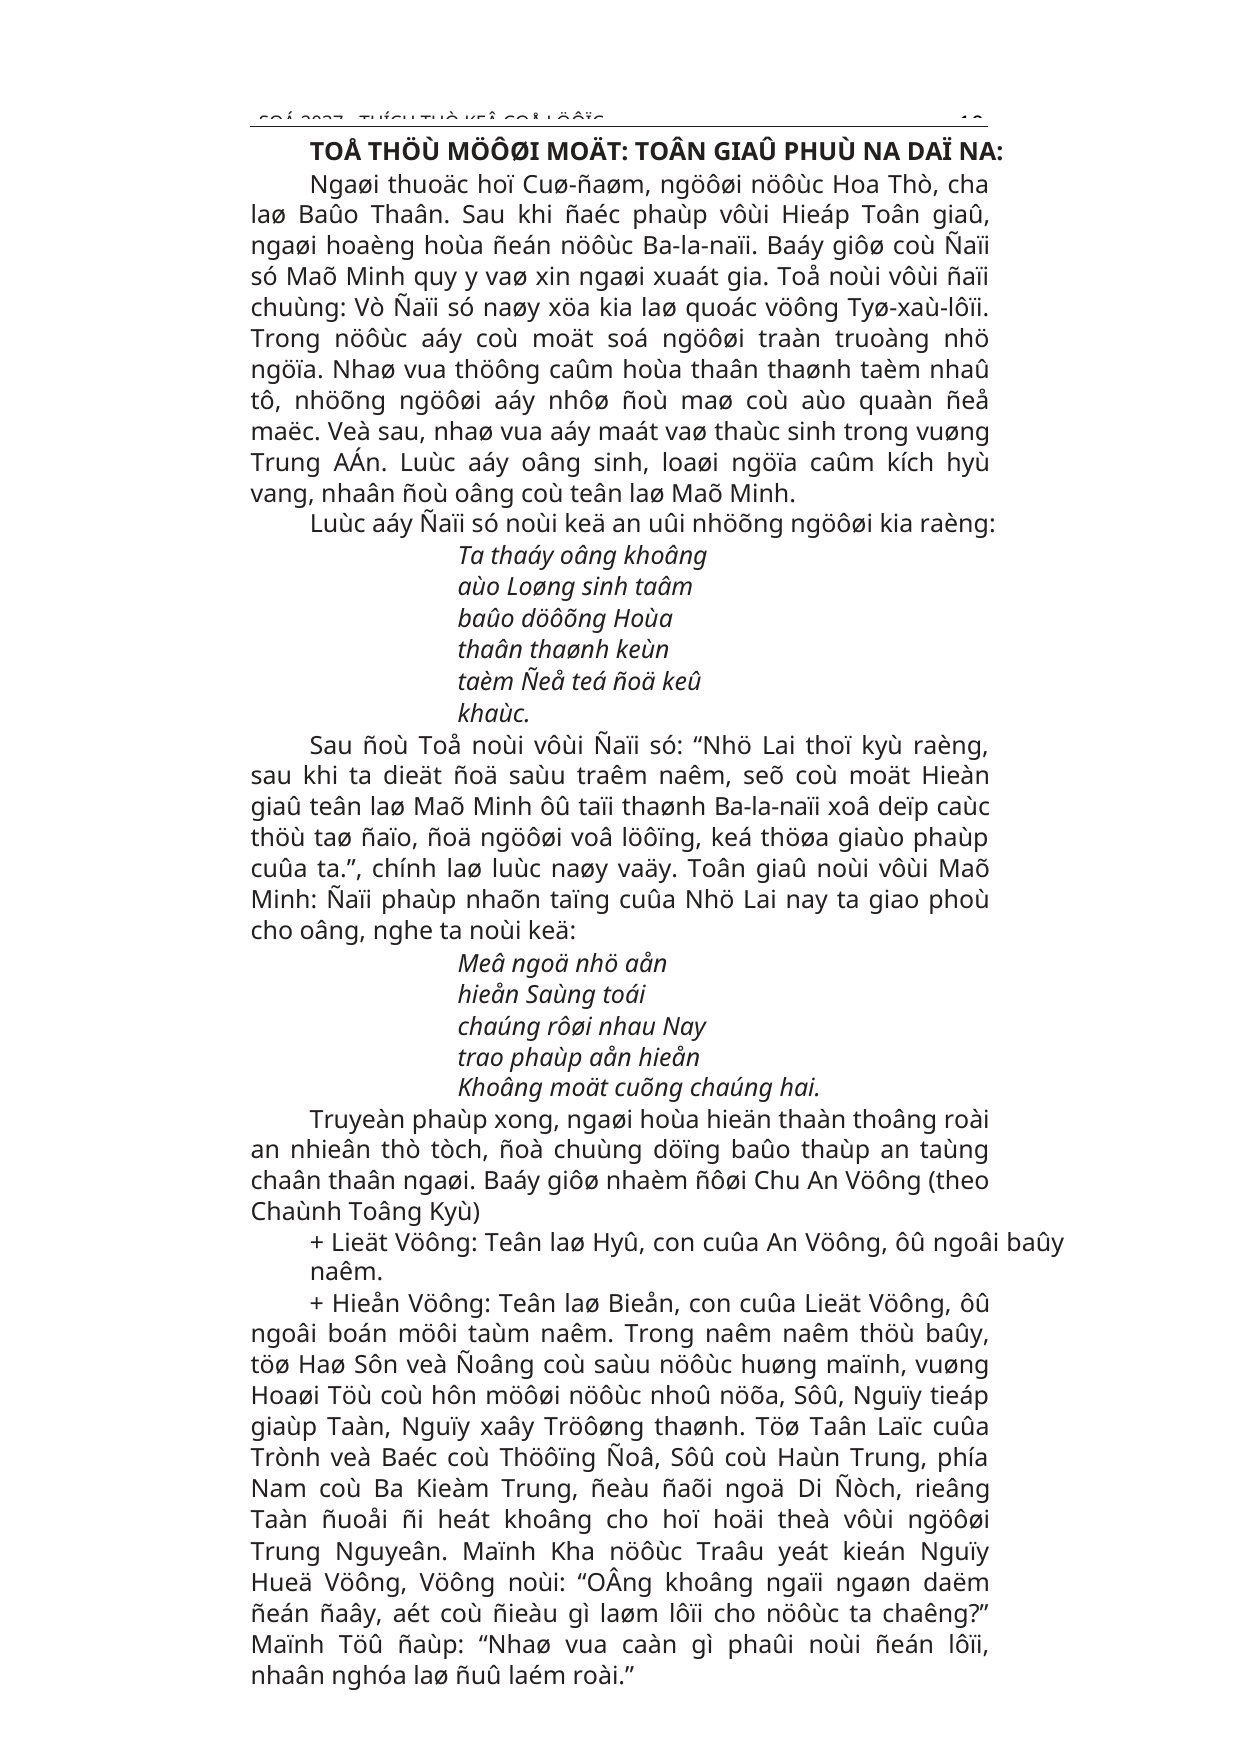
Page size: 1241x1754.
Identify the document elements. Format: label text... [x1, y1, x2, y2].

text Truyeàn phaùp xong, ngaøi hoùa hieän thaàn thoâng roài an nhieân thò tòch, ñoà chuùng döïng baûo thaùp an taùng chaân thaân ngaøi. Baáy giôø nhaèm ñôøi Chu An Vöông (theo Chaùnh Toâng Kyù) [250, 1104, 990, 1228]
text Khoâng moät cuõng chaúng hai. [457, 1074, 1065, 1103]
text Meâ ngoä nhö aån hieån Saùng toái chaúng rôøi nhau Nay trao phaùp aån hieån [457, 947, 706, 1074]
text Sau ñoù Toå noùi vôùi Ñaïi só: “Nhö Lai thoï kyù raèng, sau khi ta dieät ñoä saùu traêm naêm, seõ coù moät Hieàn giaû teân laø Maõ Minh ôû taïi thaønh Ba-la-naïi xoâ deïp caùc thöù taø ñaïo, ñoä ngöôøi voâ löôïng, keá thöøa giaùo phaùp cuûa ta.”, chính laø luùc naøy vaäy. Toân giaû noùi vôùi Maõ Minh: Ñaïi phaùp nhaõn taïng cuûa Nhö Lai nay ta giao phoù cho oâng, nghe ta noùi keä: [250, 730, 990, 947]
text Ta thaáy oâng khoâng aùo Loøng sinh taâm baûo döôõng Hoùa thaân thaønh keùn taèm Ñeå teá ñoä keû khaùc. [457, 539, 720, 730]
subtitle TOÅ THÖÙ MÖÔØI MOÄT: TOÂN GIAÛ PHUÙ NA DAÏ NA: [309, 134, 1065, 167]
text Ngaøi thuoäc hoï Cuø-ñaøm, ngöôøi nöôùc Hoa Thò, cha laø Baûo Thaân. Sau khi ñaéc phaùp vôùi Hieáp Toân giaû, ngaøi hoaèng hoùa ñeán nöôùc Ba-la-naïi. Baáy giôø coù Ñaïi só Maõ Minh quy y vaø xin ngaøi xuaát gia. Toå noùi vôùi ñaïi chuùng: Vò Ñaïi só naøy xöa kia laø quoác vöông Tyø-xaù-lôïi. Trong nöôùc aáy coù moät soá ngöôøi traàn truoàng nhö ngöïa. Nhaø vua thöông caûm hoùa thaân thaønh taèm nhaû tô, nhöõng ngöôøi aáy nhôø ñoù maø coù aùo quaàn ñeå maëc. Veà sau, nhaø vua aáy maát vaø thaùc sinh trong vuøng Trung AÁn. Luùc aáy oâng sinh, loaøi ngöïa caûm kích hyù vang, nhaân ñoù oâng coù teân laø Maõ Minh. [250, 169, 990, 510]
text Luùc aáy Ñaïi só noùi keä an uûi nhöõng ngöôøi kia raèng: [309, 510, 1065, 538]
text + Hieån Vöông: Teân laø Bieån, con cuûa Lieät Vöông, ôû ngoâi boán möôi taùm naêm. Trong naêm naêm thöù baûy, töø Haø Sôn veà Ñoâng coù saùu nöôùc huøng maïnh, vuøng Hoaøi Töù coù hôn möôøi nöôùc nhoû nöõa, Sôû, Nguïy tieáp giaùp Taàn, Nguïy xaây Tröôøng thaønh. Töø Taân Laïc cuûa Trònh veà Baéc coù Thöôïng Ñoâ, Sôû coù Haùn Trung, phía Nam coù Ba Kieàm Trung, ñeàu ñaõi ngoä Di Ñòch, rieâng Taàn ñuoåi ñi heát khoâng cho hoï hoäi theà vôùi ngöôøi Trung Nguyeân. Maïnh Kha nöôùc Traâu yeát kieán Nguïy Hueä Vöông, Vöông noùi: “OÂng khoâng ngaïi ngaøn daëm ñeán ñaây, aét coù ñieàu gì laøm lôïi cho nöôùc ta chaêng?” Maïnh Töû ñaùp: “Nhaø vua caàn gì phaûi noùi ñeán lôïi, nhaân nghóa laø ñuû laém roài.” [250, 1288, 990, 1691]
text + Lieät Vöông: Teân laø Hyû, con cuûa An Vöông, ôû ngoâi baûy naêm. [309, 1228, 1065, 1287]
